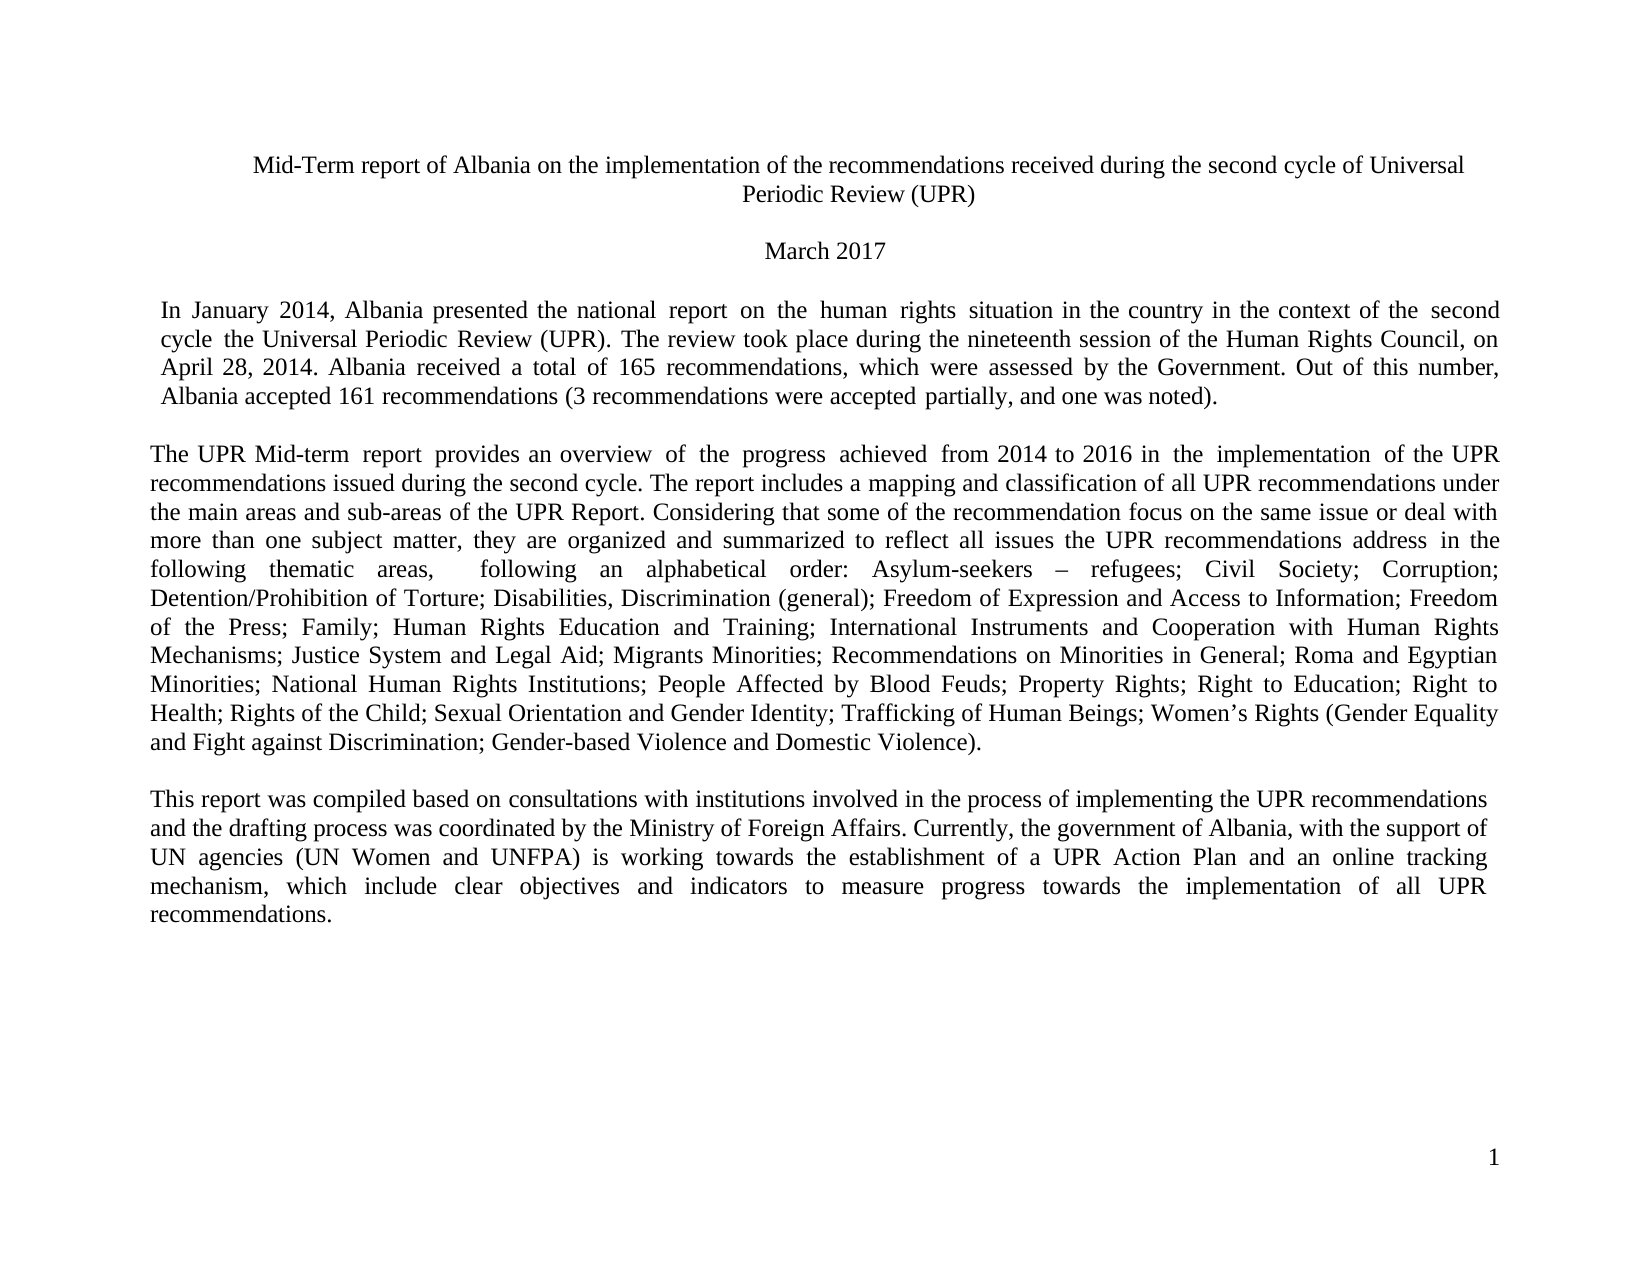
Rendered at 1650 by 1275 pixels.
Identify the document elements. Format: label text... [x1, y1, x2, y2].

text This report was compiled based on consultations with institutions involved in the process of implementing the UPR recommendations and the drafting process was coordinated by the Ministry of Foreign Affairs. Currently, the government of Albania, with the support of UN agencies (UN Women and UNFPA) is working towards the establishment of a UPR Action Plan and an online tracking mechanism, which include clear objectives and indicators to measure progress towards the implementation of all UPR recommendations. [150, 784, 1488, 928]
subtitle Mid-Term report of Albania on the implementation of the recommendations received during the second cycle of Universal Periodic Review (UPR) [235, 150, 1482, 207]
text March 2017 [150, 236, 1500, 265]
text The UPR Mid-term report provides an overview of the progress achieved from 2014 to 2016 in the implementation of the UPR recommendations issued during the second cycle. The report includes a mapping and classification of all UPR recommendations under the main areas and sub-areas of the UPR Report. Considering that some of the recommendation focus on the same issue or deal with more than one subject matter, they are organized and summarized to reflect all issues the UPR recommendations address in the following thematic areas, following an alphabetical order: Asylum-seekers – refugees; Civil Society; Corruption; Detention/Prohibition of Torture; Disabilities, Discrimination (general); Freedom of Expression and Access to Information; Freedom of the Press; Family; Human Rights Education and Training; International Instruments and Cooperation with Human Rights Mechanisms; Justice System and Legal Aid; Migrants Minorities; Recommendations on Minorities in General; Roma and Egyptian Minorities; National Human Rights Institutions; People Affected by Blood Feuds; Property Rights; Right to Education; Right to Health; Rights of the Child; Sexual Orientation and Gender Identity; Trafficking of Human Beings; Women’s Rights (Gender Equality and Fight against Discrimination; Gender-based Violence and Domestic Violence). [150, 439, 1500, 755]
text In January 2014, Albania presented the national report on the human rights situation in the country in the context of the second cycle the Universal Periodic Review (UPR). The review took place during the nineteenth session of the Human Rights Council, on April 28, 2014. Albania received a total of 165 recommendations, which were assessed by the Government. Out of this number, Albania accepted 161 recommendations (3 recommendations were accepted partially, and one was noted). [160, 295, 1500, 410]
